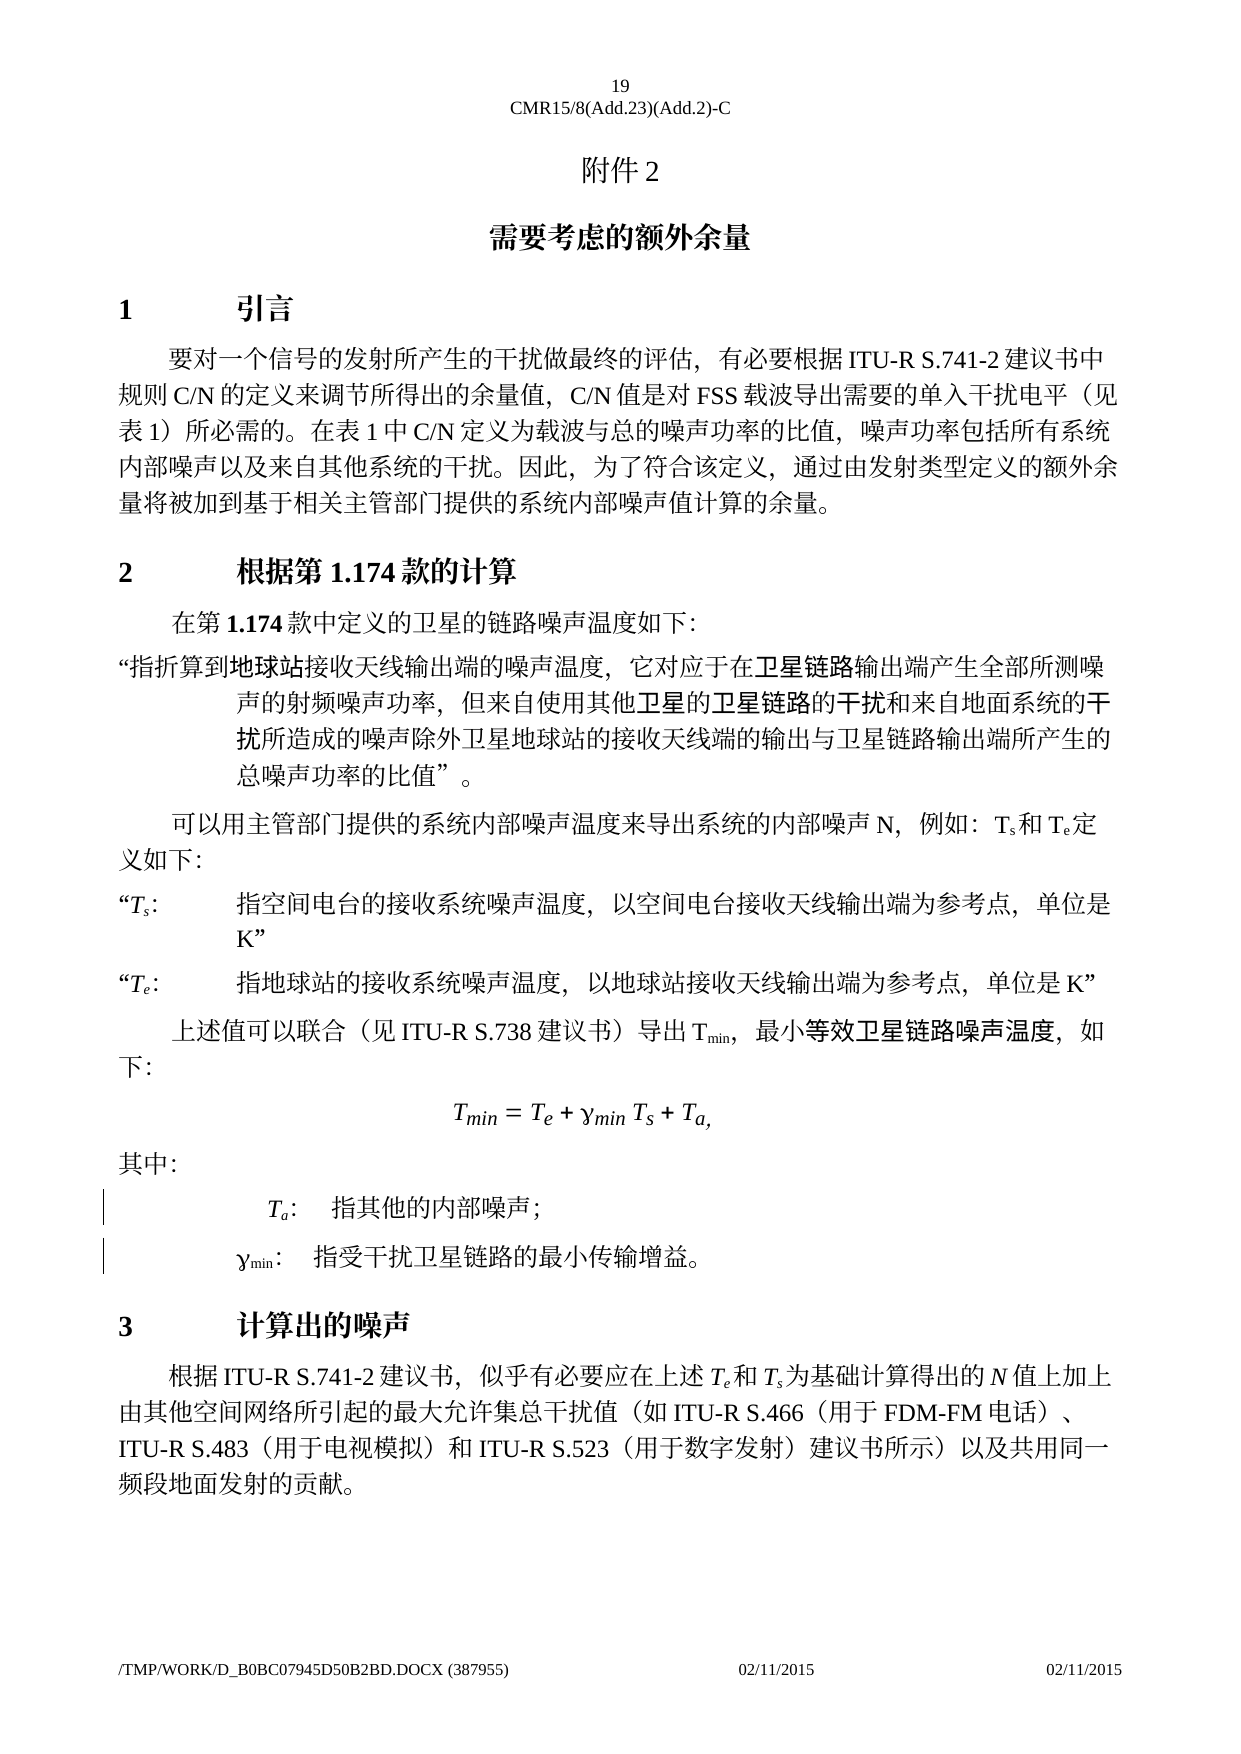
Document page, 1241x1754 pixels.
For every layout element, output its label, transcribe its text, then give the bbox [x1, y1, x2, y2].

text “Ts： 指空间电台的接收系统噪声温度，以空间电台接收天线输出端为参考点，单位是K” [118, 885, 1122, 955]
text 在第1.174款中定义的卫星的链路噪声温度如下： [118, 603, 1122, 639]
text 上述值可以联合（见ITU-R S.738建议书）导出Tmin，最小等效卫星链路噪声温度，如下： [118, 1012, 1122, 1084]
text 根据ITU-R S.741-2建议书，似乎有必要应在上述Te和Ts为基础计算得出的N值上加上由其他空间网络所引起的最大允许集总干扰值（如ITU-R S.466（用于FDM-FM电话）、ITU-R S.483（用于电视模拟）和ITU-R S.523（用于数字发射）建议书所示）以及共用同一频段地面发射的贡献。 [118, 1357, 1122, 1501]
subtitle 2 根据第1.174款的计算 [118, 549, 1122, 591]
text min： 指受干扰卫星链路的最小传输增益。 [118, 1238, 1122, 1273]
text 附件2 [118, 148, 1122, 189]
text “Te： 指地球站的接收系统噪声温度，以地球站接收天线输出端为参考点，单位是K” [118, 963, 1122, 999]
subtitle 1 引言 [118, 286, 1122, 327]
text Ta： 指其他的内部噪声； [118, 1189, 1122, 1225]
title 需要考虑的额外余量 [118, 214, 1122, 256]
text 可以用主管部门提供的系统内部噪声温度来导出系统的内部噪声N，例如：Ts和Te定义如下： [118, 805, 1122, 877]
text “指折算到地球站接收天线输出端的噪声温度，它对应于在卫星链路输出端产生全部所测噪声的射频噪声功率，但来自使用其他卫星的卫星链路的干扰和来自地面系统的干扰所造成的噪声除外卫星地球站的接收天线端的输出与卫星链路输出端所产生的总噪声功率的比值”。 [118, 647, 1122, 792]
subtitle 3 计算出的噪声 [118, 1303, 1122, 1344]
text Tmin  Te  min Ts  Ta， [118, 1097, 1122, 1132]
text 其中： [118, 1145, 1122, 1181]
text 要对一个信号的发射所产生的干扰做最终的评估，有必要根据ITU-R S.741-2建议书中规则C/N的定义来调节所得出的余量值，C/N值是对FSS载波导出需要的单入干扰电平（见表1）所必需的。在表1中C/N定义为载波与总的噪声功率的比值，噪声功率包括所有系统内部噪声以及来自其他系统的干扰。因此，为了符合该定义，通过由发射类型定义的额外余量将被加到基于相关主管部门提供的系统内部噪声值计算的余量。 [118, 340, 1122, 520]
